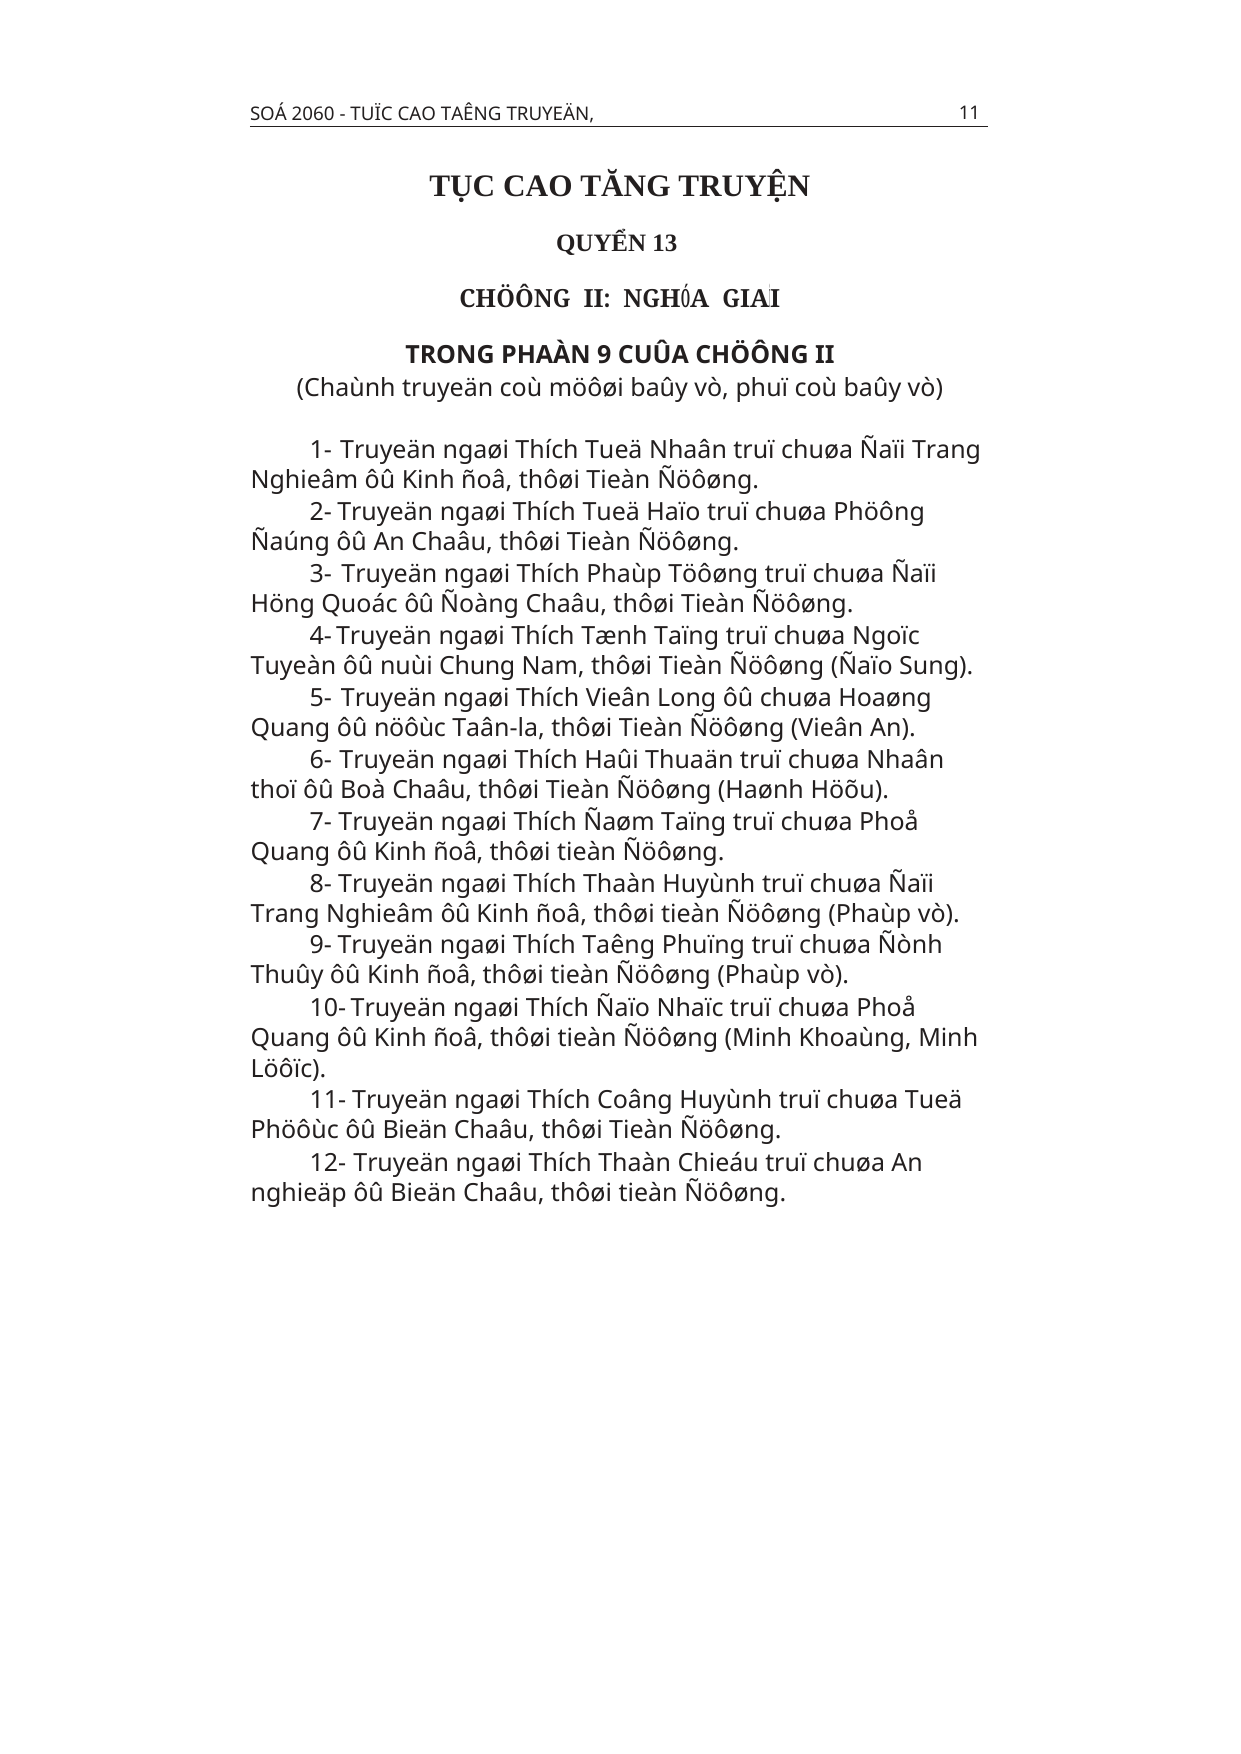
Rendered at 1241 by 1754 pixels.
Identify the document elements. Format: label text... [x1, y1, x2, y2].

text TRONG PHAÀN 9 CUÛA CHÖÔNG II [249, 337, 990, 370]
text CHÖÔNG II: NGHÓA GIAÛI [249, 280, 989, 314]
text QUYỂN 13 [244, 228, 989, 256]
list Truyeän ngaøi Thích Vieân Long ôû chuøa Hoaøng Quang ôû nöôùc Taân-la, thôøi Tieàn Ñöôøng (Vieân An). [250, 681, 989, 743]
list Truyeän ngaøi Thích Taêng Phuïng truï chuøa Ñònh Thuûy ôû Kinh ñoâ, thôøi tieàn Ñöôøng (Phaùp vò). [250, 929, 989, 991]
list Truyeän ngaøi Thích Ñaøm Taïng truï chuøa Phoå Quang ôû Kinh ñoâ, thôøi tieàn Ñöôøng. [250, 805, 981, 867]
list Truyeän ngaøi Thích Phaùp Töôøng truï chuøa Ñaïi Höng Quoác ôû Ñoàng Chaâu, thôøi Tieàn Ñöôøng. [250, 557, 988, 619]
list Truyeän ngaøi Thích Coâng Huyùnh truï chuøa Tueä Phöôùc ôû Bieän Chaâu, thôøi Tieàn Ñöôøng. [250, 1084, 976, 1146]
text (Chaùnh truyeän coù möôøi baûy vò, phuï coù baûy vò) [249, 370, 990, 402]
list Truyeän ngaøi Thích Thaàn Huyùnh truï chuøa Ñaïi Trang Nghieâm ôû Kinh ñoâ, thôøi tieàn Ñöôøng (Phaùp vò). [250, 867, 988, 929]
list Truyeän ngaøi Thích Thaàn Chieáu truï chuøa An nghieäp ôû Bieän Chaâu, thôøi tieàn Ñöôøng. [250, 1146, 988, 1208]
list Truyeän ngaøi Thích Haûi Thuaän truï chuøa Nhaân thoï ôû Boà Chaâu, thôøi Tieàn Ñöôøng (Haønh Höõu). [250, 743, 976, 805]
list Truyeän ngaøi Thích Ñaïo Nhaïc truï chuøa Phoå Quang ôû Kinh ñoâ, thôøi tieàn Ñöôøng (Minh Khoaùng, Minh Löôïc). [250, 991, 988, 1084]
title TỤC CAO TĂNG TRUYỆN [249, 168, 990, 204]
list Truyeän ngaøi Thích Tueä Haïo truï chuøa Phöông Ñaúng ôû An Chaâu, thôøi Tieàn Ñöôøng. [250, 495, 988, 557]
list Truyeän ngaøi Thích Tænh Taïng truï chuøa Ngoïc Tuyeàn ôû nuùi Chung Nam, thôøi Tieàn Ñöôøng (Ñaïo Sung). [250, 619, 988, 681]
list Truyeän ngaøi Thích Tueä Nhaân truï chuøa Ñaïi Trang Nghieâm ôû Kinh ñoâ, thôøi Tieàn Ñöôøng. [250, 433, 989, 495]
